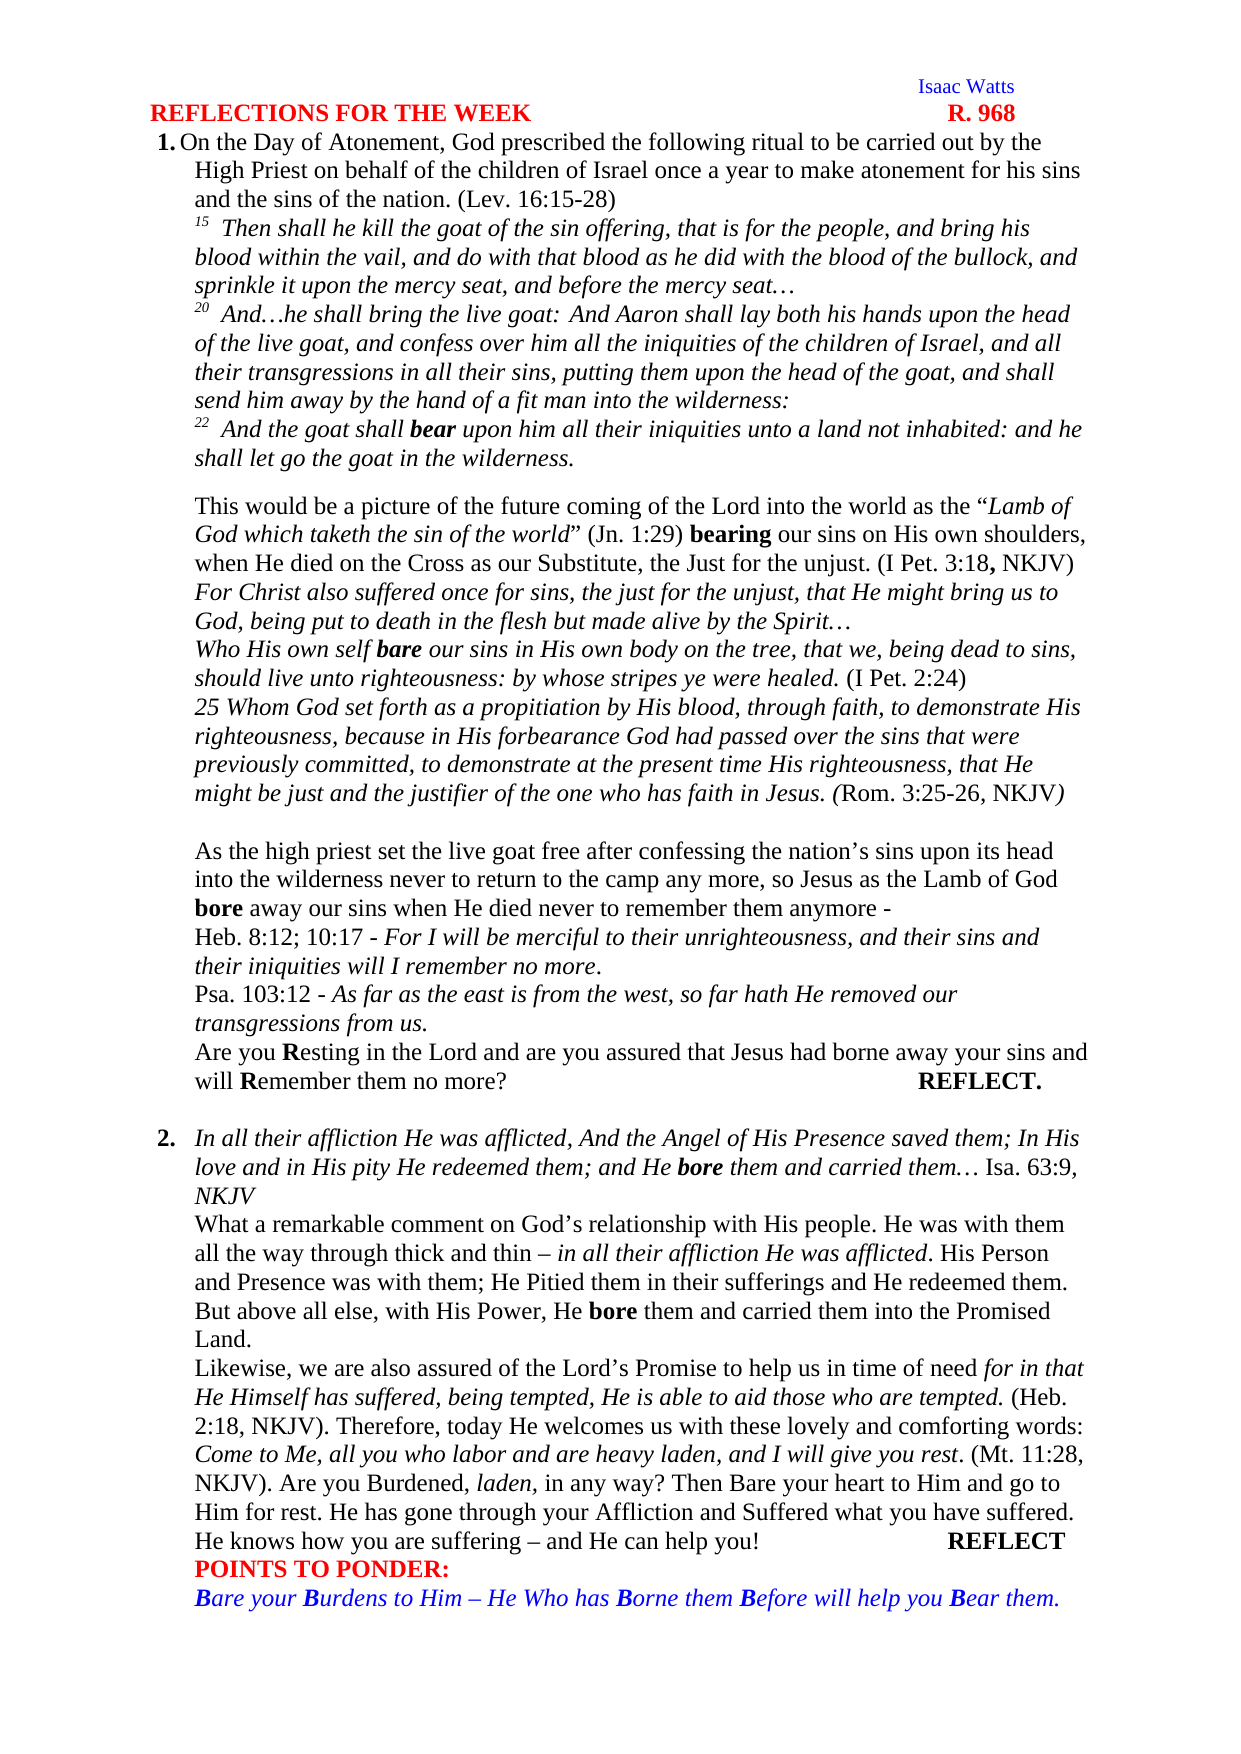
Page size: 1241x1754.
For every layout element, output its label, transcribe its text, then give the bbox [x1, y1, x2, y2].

list On the Day of Atonement, God prescribed the following ritual to be carried out by the High Priest on behalf of the children of Israel once a year to make atonement for his sins and the sins of the nation. (Lev. 16:15-28) 15 Then shall he kill the goat of the sin offering, that is for the people, and bring his blood within the vail, and do with that blood as he did with the blood of the bullock, and sprinkle it upon the mercy seat, and before the mercy seat… 20 And…he shall bring the live goat: And Aaron shall lay both his hands upon the head of the live goat, and confess over him all the iniquities of the children of Israel, and all their transgressions in all their sins, putting them upon the head of the goat, and shall send him away by the hand of a fit man into the wilderness: 22 And the goat shall bear upon him all their iniquities unto a land not inhabited: and he shall let go the goat in the wilderness. [157, 127, 1090, 472]
text What a remarkable comment on God’s relationship with His people. He was with them all the way through thick and thin – in all their affliction He was afflicted. His Person and Presence was with them; He Pitied them in their sufferings and He redeemed them. But above all else, with His Power, He bore them and carried them into the Promised Land. [194, 1209, 1090, 1353]
text Psa. 103:12 - As far as the east is from the west, so far hath He removed our transgressions from us. [194, 979, 1090, 1037]
text Heb. 8:12; 10:17 - For I will be merciful to their unrighteousness, and their sins and their iniquities will I remember no more. [194, 922, 1090, 979]
text POINTS TO PONDER: [194, 1554, 1090, 1583]
text Are you Resting in the Lord and are you assured that Jesus had borne away your sins and will Remember them no more? REFLECT. [194, 1037, 1090, 1094]
text 25 Whom God set forth as a propitiation by His blood, through faith, to demonstrate His righteousness, because in His forbearance God had passed over the sins that were previously committed, to demonstrate at the present time His righteousness, that He might be just and the justifier of the one who has faith in Jesus. (Rom. 3:25-26, NKJV) [194, 692, 1090, 807]
text Who His own self bare our sins in His own body on the tree, that we, being dead to sins, should live unto righteousness: by whose stripes ye were healed. (I Pet. 2:24) [194, 634, 1090, 692]
text Bare your Burdens to Him – He Who has Borne them Before will help you Bear them. [194, 1583, 1090, 1612]
text As the high priest set the live goat free after confessing the nation’s sins upon its head into the wilderness never to return to the camp any more, so Jesus as the Lamb of God bore away our sins when He died never to remember them anymore - [194, 836, 1090, 922]
list In all their affliction He was afflicted, And the Angel of His Presence saved them; In His love and in His pity He redeemed them; and He bore them and carried them… Isa. 63:9, NKJV [157, 1123, 1090, 1209]
text Isaac Watts [239, 74, 1090, 98]
text This would be a picture of the future coming of the Lord into the world as the “Lamb of God which taketh the sin of the world” (Jn. 1:29) bearing our sins on His own shoulders, when He died on the Cross as our Substitute, the Just for the unjust. (I Pet. 3:18, NKJV) For Christ also suffered once for sins, the just for the unjust, that He might bring us to God, being put to death in the flesh but made alive by the Spirit… [194, 491, 1090, 634]
text REFLECTIONS FOR THE WEEK R. 968 [150, 98, 1090, 127]
text Likewise, we are also assured of the Lord’s Promise to help us in time of need for in that He Himself has suffered, being tempted, He is able to aid those who are tempted. (Heb. 2:18, NKJV). Therefore, today He welcomes us with these lovely and comforting words: Come to Me, all you who labor and are heavy laden, and I will give you rest. (Mt. 11:28, NKJV). Are you Burdened, laden, in any way? Then Bare your heart to Him and go to Him for rest. He has gone through your Affliction and Suffered what you have suffered. He knows how you are suffering – and He can help you! REFLECT [194, 1353, 1090, 1554]
